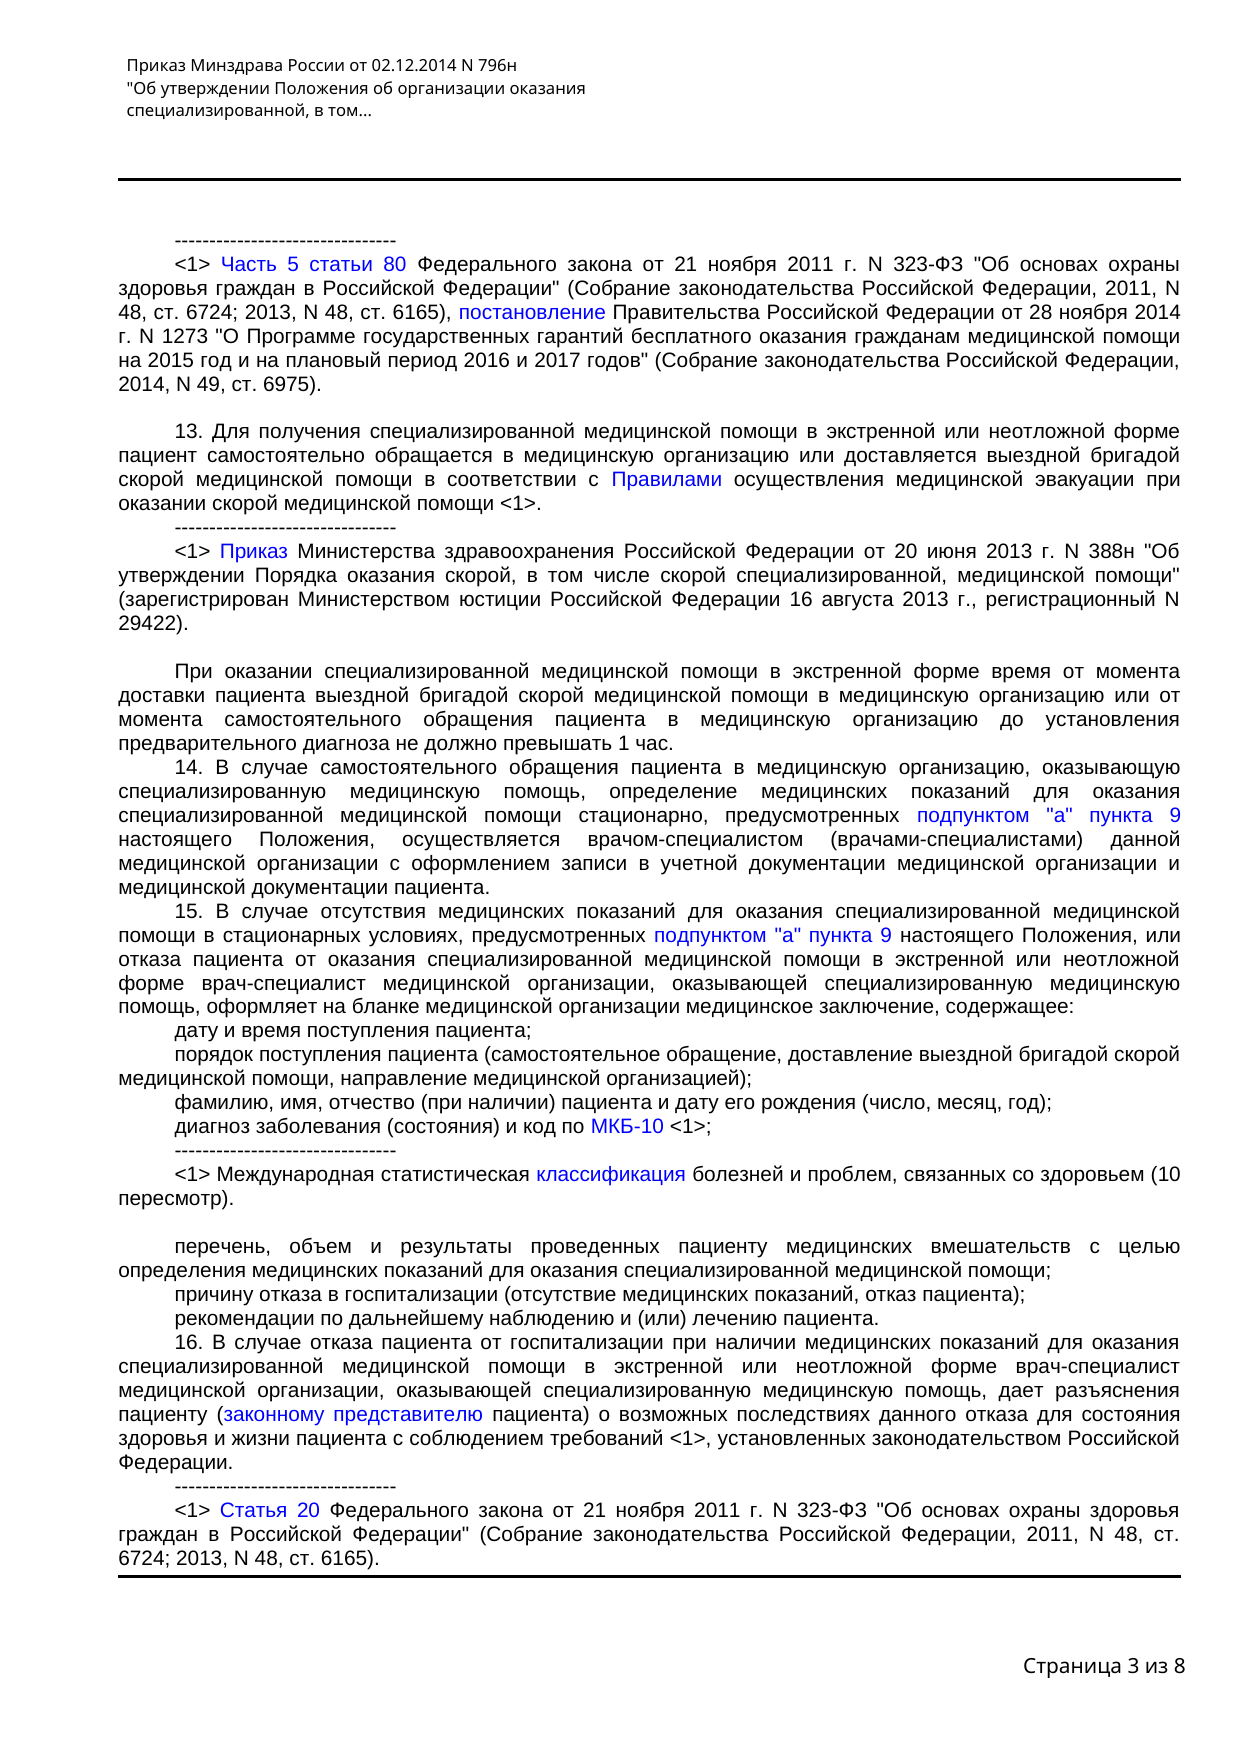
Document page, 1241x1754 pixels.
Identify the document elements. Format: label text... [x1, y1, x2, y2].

text 16. В случае отказа пациента от госпитализации при наличии медицинских показаний для оказания специализированной медицинской помощи в экстренной или неотложной форме врач-специалист медицинской организации, оказывающей специализированную медицинскую помощь, дает разъяснения пациенту (законному представителю пациента) о возможных последствиях данного отказа для состояния здоровья и жизни пациента с соблюдением требований <1>, установленных законодательством Российской Федерации. [118, 1330, 1181, 1473]
text фамилию, имя, отчество (при наличии) пациента и дату его рождения (число, месяц, год); [118, 1090, 1181, 1114]
text -------------------------------- [118, 515, 1181, 539]
text <1> Приказ Министерства здравоохранения Российской Федерации от 20 июня 2013 г. N 388н "Об утверждении Порядка оказания скорой, в том числе скорой специализированной, медицинской помощи" (зарегистрирован Министерством юстиции Российской Федерации 16 августа 2013 г., регистрационный N 29422). [118, 539, 1181, 635]
text <1> Международная статистическая классификация болезней и проблем, связанных со здоровьем (10 пересмотр). [118, 1162, 1181, 1210]
text 15. В случае отсутствия медицинских показаний для оказания специализированной медицинской помощи в стационарных условиях, предусмотренных подпунктом "а" пункта 9 настоящего Положения, или отказа пациента от оказания специализированной медицинской помощи в экстренной или неотложной форме врач-специалист медицинской организации, оказывающей специализированную медицинскую помощь, оформляет на бланке медицинской организации медицинское заключение, содержащее: [118, 898, 1181, 1018]
text диагноз заболевания (состояния) и код по МКБ-10 <1>; [118, 1114, 1181, 1138]
text причину отказа в госпитализации (отсутствие медицинских показаний, отказ пациента); [118, 1282, 1181, 1306]
text <1> Статья 20 Федерального закона от 21 ноября 2011 г. N 323-ФЗ "Об основах охраны здоровья граждан в Российской Федерации" (Собрание законодательства Российской Федерации, 2011, N 48, ст. 6724; 2013, N 48, ст. 6165). [118, 1497, 1181, 1569]
text -------------------------------- [118, 1473, 1181, 1497]
text -------------------------------- [118, 228, 1181, 252]
text 14. В случае самостоятельного обращения пациента в медицинскую организацию, оказывающую специализированную медицинскую помощь, определение медицинских показаний для оказания специализированной медицинской помощи стационарно, предусмотренных подпунктом "а" пункта 9 настоящего Положения, осуществляется врачом-специалистом (врачами-специалистами) данной медицинской организации с оформлением записи в учетной документации медицинской организации и медицинской документации пациента. [118, 755, 1181, 898]
text 13. Для получения специализированной медицинской помощи в экстренной или неотложной форме пациент самостоятельно обращается в медицинскую организацию или доставляется выездной бригадой скорой медицинской помощи в соответствии с Правилами осуществления медицинской эвакуации при оказании скорой медицинской помощи <1>. [118, 419, 1181, 515]
text -------------------------------- [118, 1138, 1181, 1162]
text рекомендации по дальнейшему наблюдению и (или) лечению пациента. [118, 1306, 1181, 1330]
text порядок поступления пациента (самостоятельное обращение, доставление выездной бригадой скорой медицинской помощи, направление медицинской организацией); [118, 1042, 1181, 1090]
text <1> Часть 5 статьи 80 Федерального закона от 21 ноября 2011 г. N 323-ФЗ "Об основах охраны здоровья граждан в Российской Федерации" (Собрание законодательства Российской Федерации, 2011, N 48, ст. 6724; 2013, N 48, ст. 6165), постановление Правительства Российской Федерации от 28 ноября 2014 г. N 1273 "О Программе государственных гарантий бесплатного оказания гражданам медицинской помощи на 2015 год и на плановый период 2016 и 2017 годов" (Собрание законодательства Российской Федерации, 2014, N 49, ст. 6975). [118, 252, 1181, 395]
text перечень, объем и результаты проведенных пациенту медицинских вмешательств с целью определения медицинских показаний для оказания специализированной медицинской помощи; [118, 1234, 1181, 1282]
text При оказании специализированной медицинской помощи в экстренной форме время от момента доставки пациента выездной бригадой скорой медицинской помощи в медицинскую организацию или от момента самостоятельного обращения пациента в медицинскую организацию до установления предварительного диагноза не должно превышать 1 час. [118, 659, 1181, 755]
text дату и время поступления пациента; [118, 1018, 1181, 1042]
